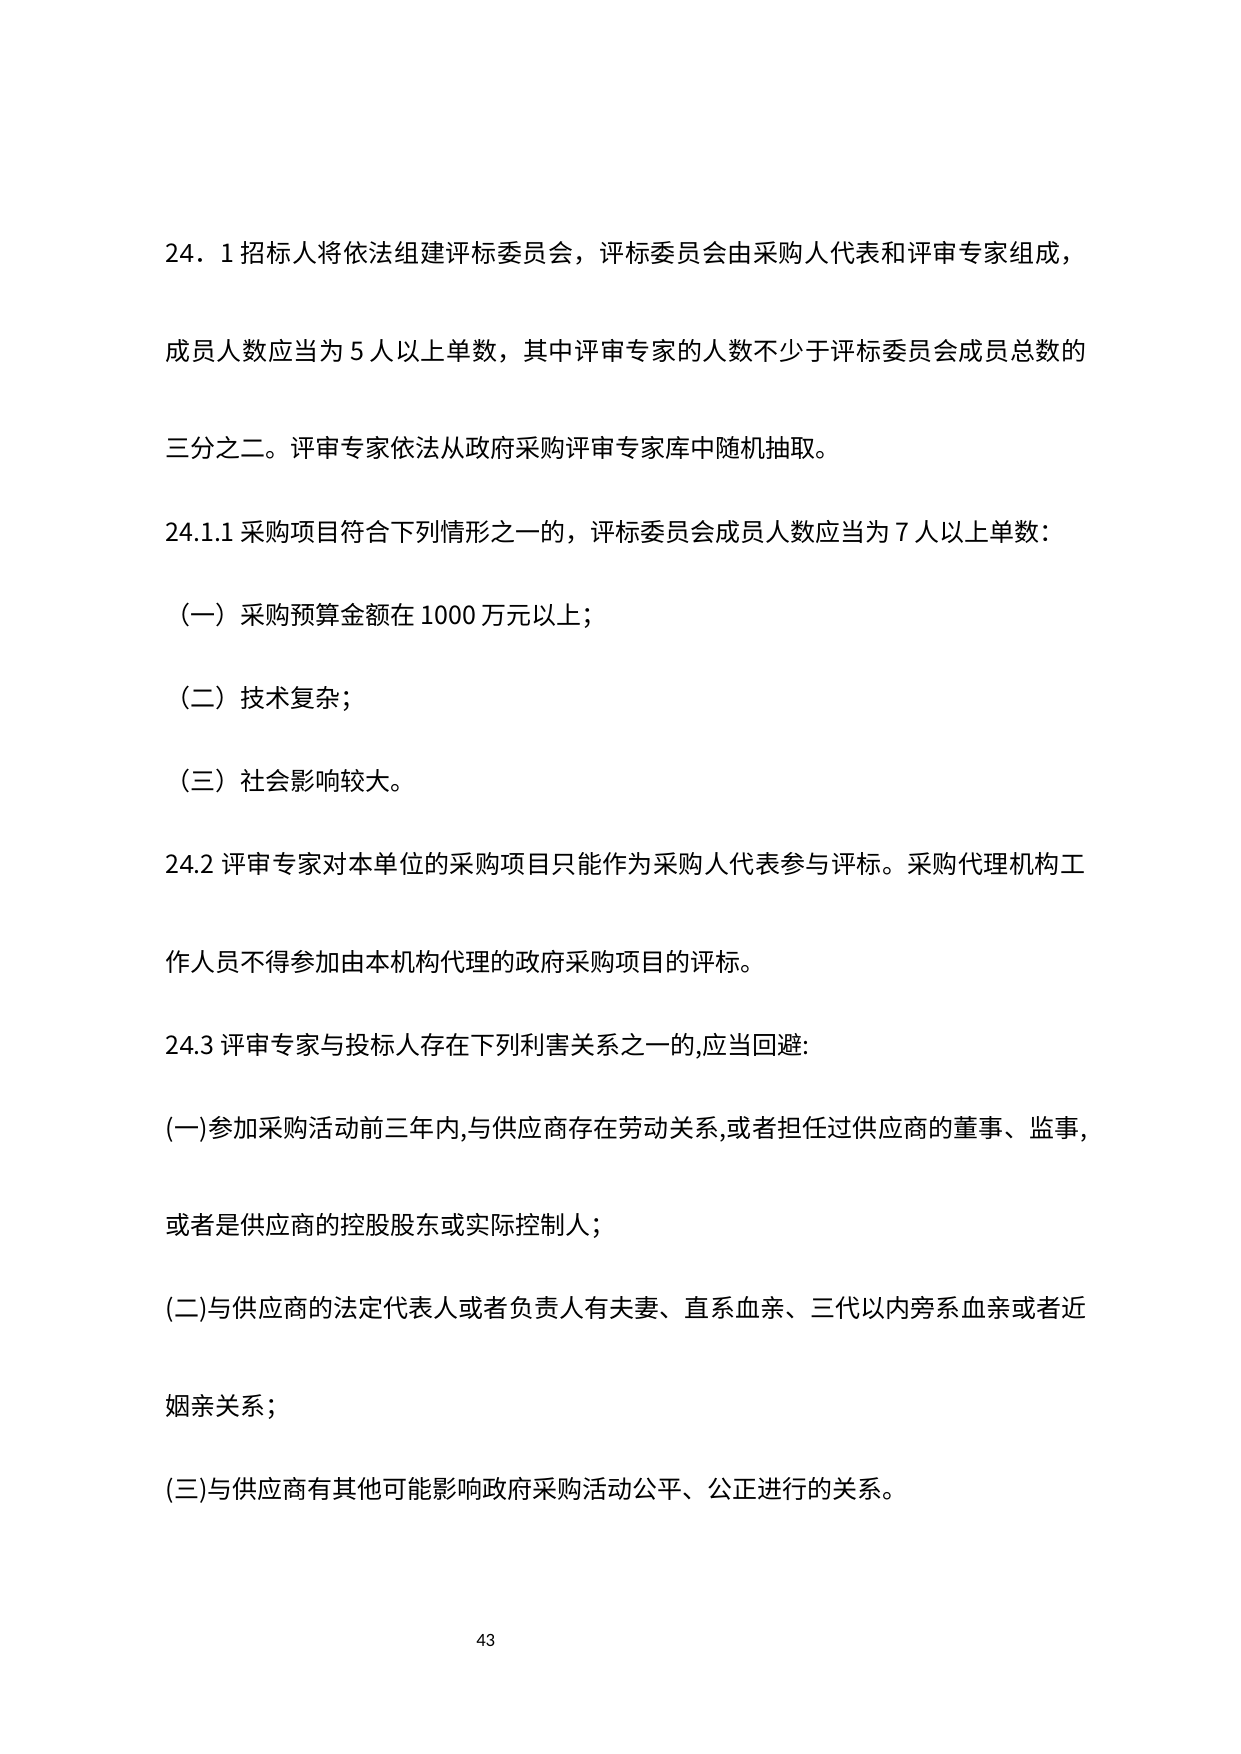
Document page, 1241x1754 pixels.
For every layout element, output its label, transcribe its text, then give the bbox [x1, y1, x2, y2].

text （二）技术复杂； [165, 664, 1087, 729]
text （一）采购预算金额在1000万元以上； [165, 581, 1087, 646]
text 24.2 评审专家对本单位的采购项目只能作为采购人代表参与评标。采购代理机构工作人员不得参加由本机构代理的政府采购项目的评标。 [165, 830, 1087, 993]
text (二)与供应商的法定代表人或者负责人有夫妻、直系血亲、三代以内旁系血亲或者近姻亲关系； [165, 1274, 1087, 1437]
text 24.3 评审专家与投标人存在下列利害关系之一的,应当回避: [165, 1011, 1087, 1076]
text (三)与供应商有其他可能影响政府采购活动公平、公正进行的关系。 [165, 1455, 1087, 1520]
text 24.1.1 采购项目符合下列情形之一的，评标委员会成员人数应当为7人以上单数： [165, 498, 1087, 563]
text 24．1 招标人将依法组建评标委员会，评标委员会由采购人代表和评审专家组成，成员人数应当为5人以上单数，其中评审专家的人数不少于评标委员会成员总数的三分之二。评审专家依法从政府采购评审专家库中随机抽取。 [165, 219, 1087, 479]
text （三）社会影响较大。 [165, 747, 1087, 812]
text (一)参加采购活动前三年内,与供应商存在劳动关系,或者担任过供应商的董事、监事,或者是供应商的控股股东或实际控制人； [165, 1094, 1087, 1256]
